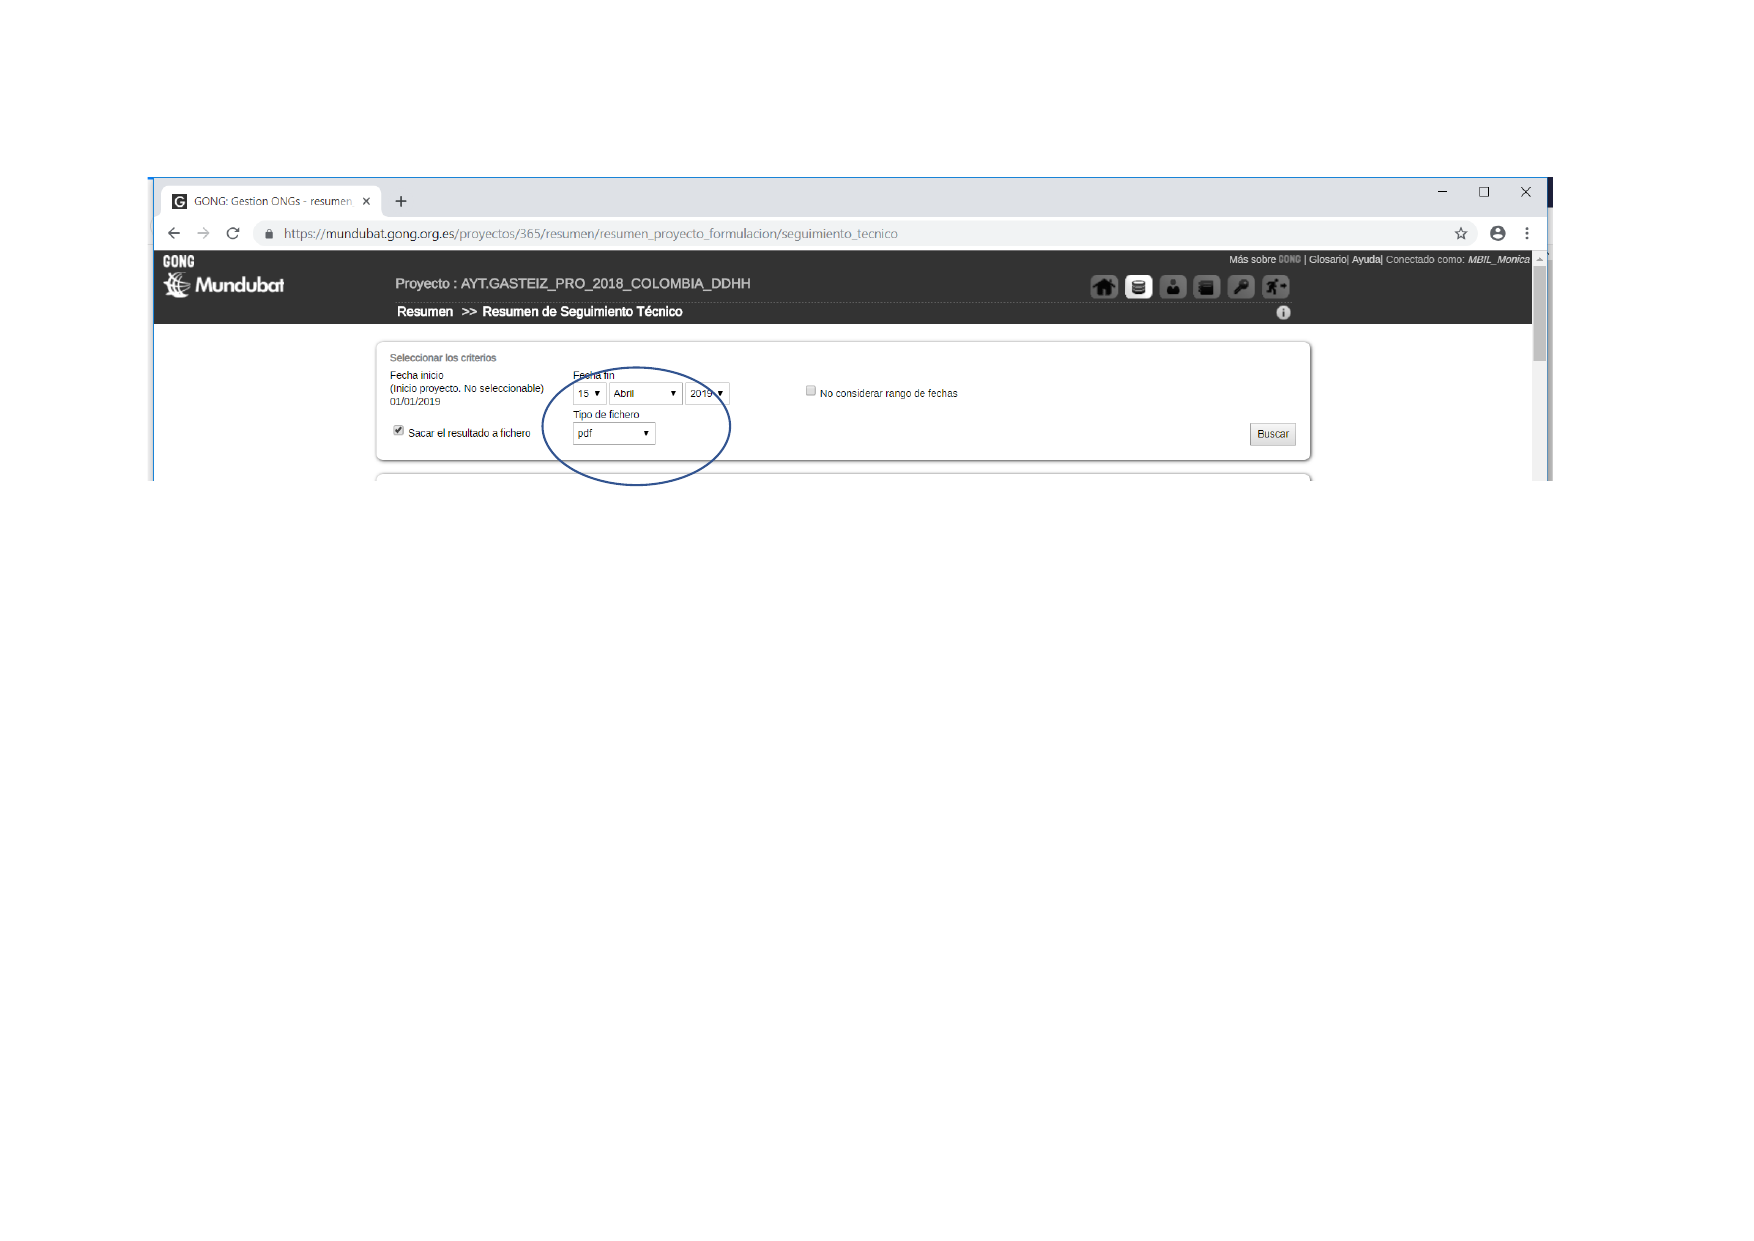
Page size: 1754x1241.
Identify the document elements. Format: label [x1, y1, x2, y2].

picture [147, 177, 1553, 481]
picture [544, 369, 729, 481]
